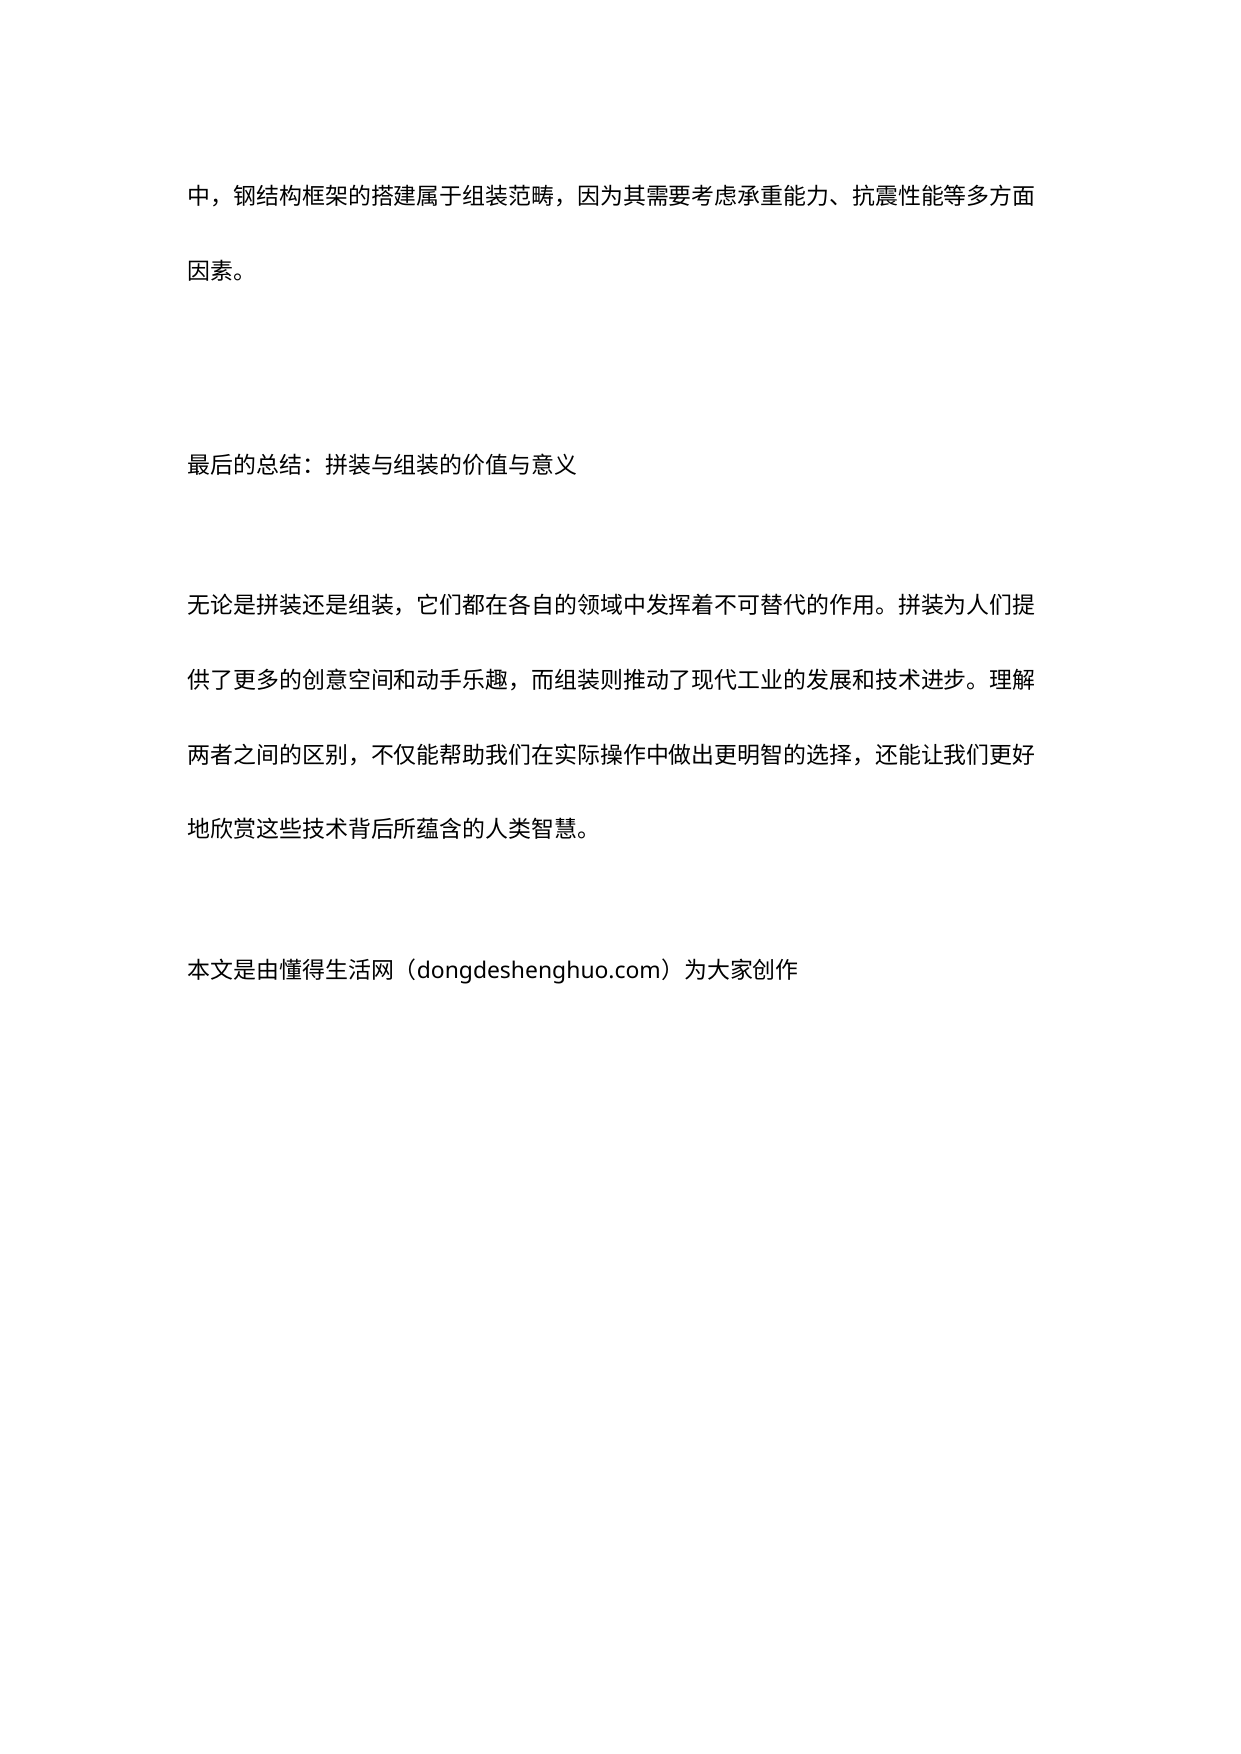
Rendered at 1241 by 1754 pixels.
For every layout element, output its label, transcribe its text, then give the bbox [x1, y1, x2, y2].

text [187, 162, 1053, 302]
text 无论是拼装还是组装，它们都在各自的领域中发挥着不可替代的作用。拼装为人们提供了更多的创意空间和动手乐趣，而组装则推动了现代工业的发展和技术进步。理解两者之间的区别，不仅能帮助我们在实际操作中做出更明智的选择，还能让我们更好地欣赏这些技术背后所蕴含的人类智慧。 [187, 571, 1053, 860]
text 本文是由懂得生活网（dongdeshenghuo.com）为大家创作 [187, 936, 1053, 1001]
text 最后的总结：拼装与组装的价值与意义 [187, 431, 1053, 496]
